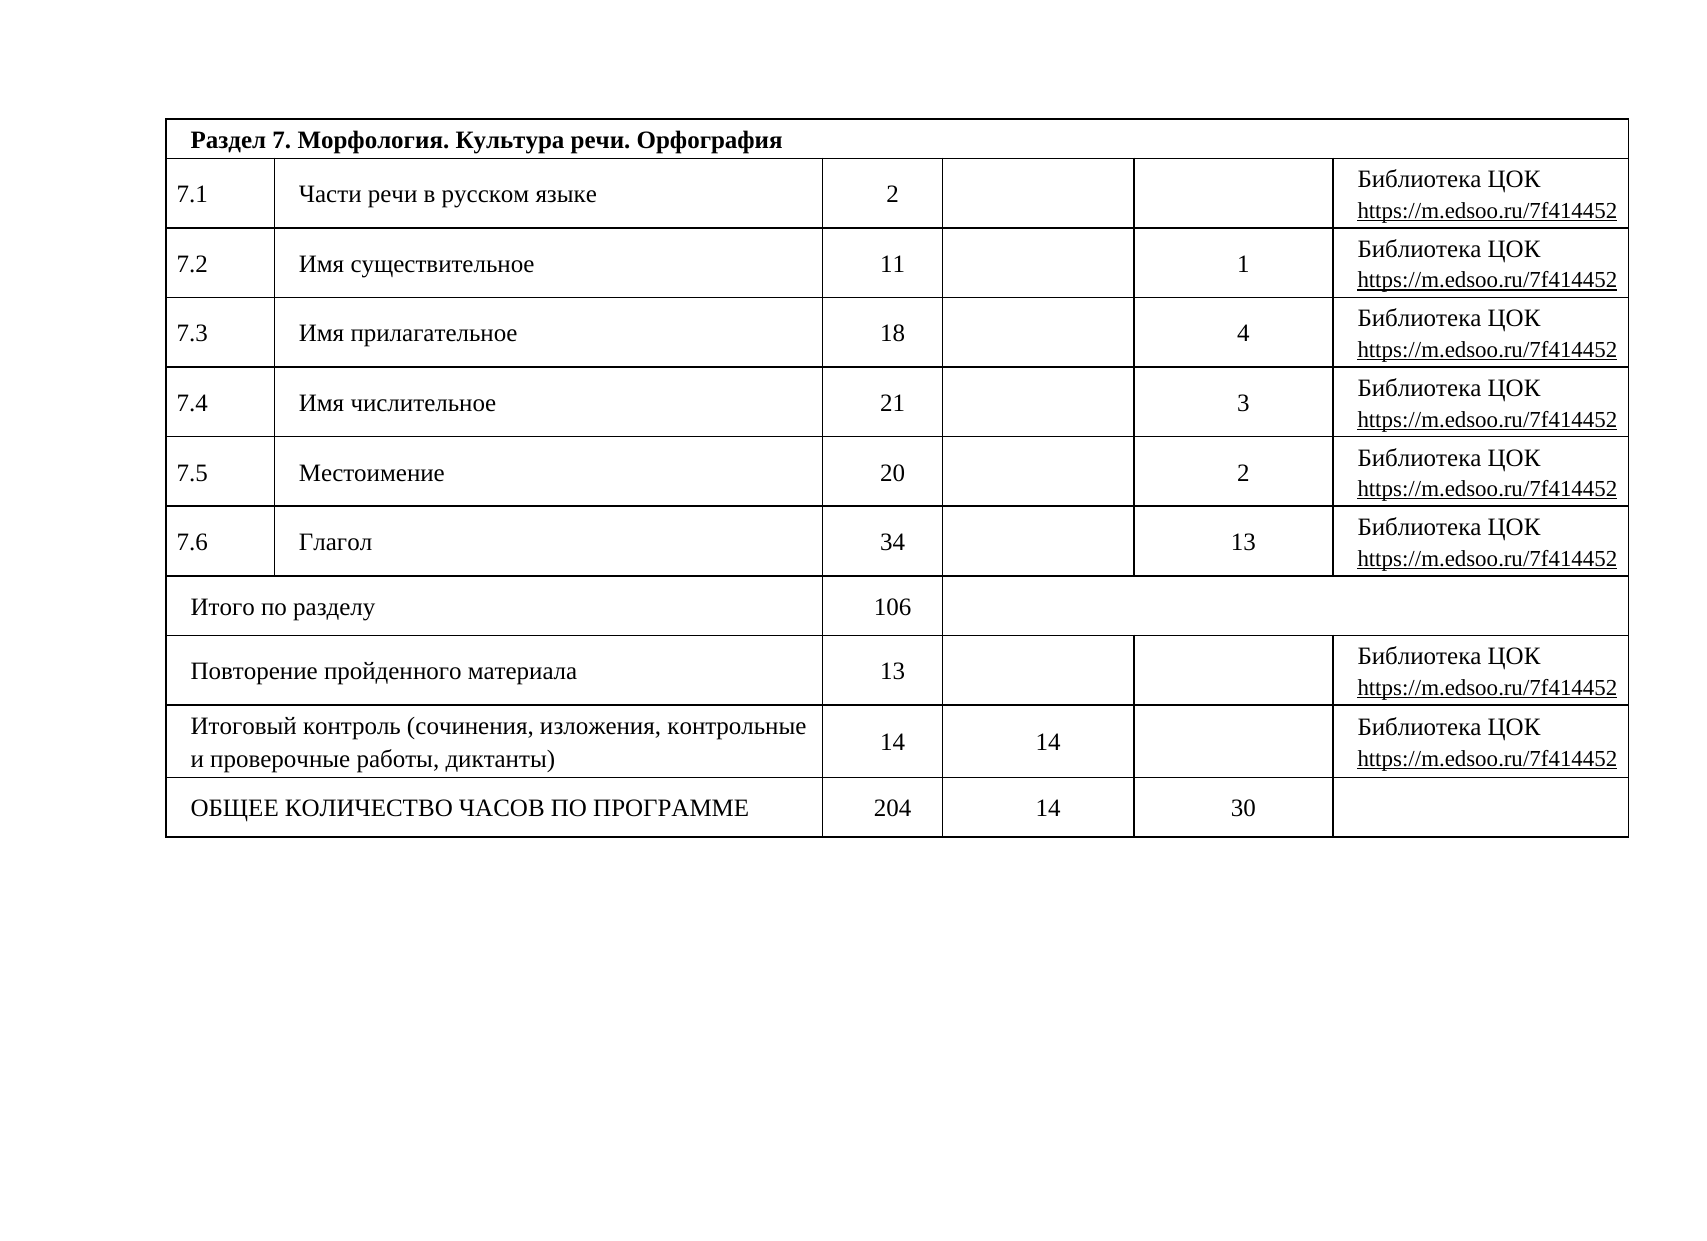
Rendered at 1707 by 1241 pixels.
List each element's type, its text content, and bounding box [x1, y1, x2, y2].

table_cell 13 [1135, 507, 1332, 575]
table_cell 7.4 [167, 368, 274, 436]
table_cell 7.3 [167, 298, 274, 366]
table_cell Библиотека ЦОК https://m.edsoo.ru/7f414452 [1334, 706, 1628, 776]
table_cell 1 [1135, 229, 1332, 297]
table_cell 2 [823, 159, 942, 227]
table_cell Библиотека ЦОК https://m.edsoo.ru/7f414452 [1334, 507, 1628, 575]
table_cell Раздел 7. Морфология. Культура речи. Орфография [167, 120, 1628, 157]
table_cell Имя прилагательное [275, 298, 822, 366]
table_cell 20 [823, 437, 942, 505]
table_cell Библиотека ЦОК https://m.edsoo.ru/7f414452 [1334, 298, 1628, 366]
table_cell Имя существительное [275, 229, 822, 297]
table_cell 18 [823, 298, 942, 366]
table_cell 21 [823, 368, 942, 436]
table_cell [1334, 229, 1628, 297]
table_cell 7.1 [167, 159, 274, 227]
table_cell [943, 298, 1133, 366]
table_cell [1334, 778, 1628, 836]
table_cell ОБЩЕЕ КОЛИЧЕСТВО ЧАСОВ ПО ПРОГРАММЕ [167, 778, 822, 836]
table_cell 14 [943, 778, 1133, 836]
table_cell 106 [823, 577, 942, 634]
table_cell [943, 368, 1133, 436]
table_cell [943, 507, 1133, 575]
table_cell 3 [1135, 368, 1332, 436]
table_cell Итого по разделу [167, 577, 822, 634]
table_cell 14 [943, 706, 1133, 776]
table_cell [1135, 706, 1332, 776]
table_cell 13 [823, 636, 942, 704]
table_cell 7.2 [167, 229, 274, 297]
table_cell 30 [1135, 778, 1332, 836]
table_cell 204 [823, 778, 942, 836]
table_cell Библиотека ЦОК https://m.edsoo.ru/7f414452 [1334, 437, 1628, 505]
table_cell [943, 437, 1133, 505]
table_cell Итоговый контроль (сочинения, изложения, контрольные и проверочные работы, диктанты) [167, 706, 822, 776]
table_cell [943, 577, 1628, 634]
table_cell 34 [823, 507, 942, 575]
table_cell 14 [823, 706, 942, 776]
table_cell Местоимение [275, 437, 822, 505]
table_cell [943, 636, 1133, 704]
table_cell Библиотека ЦОК https://m.edsoo.ru/7f414452 [1334, 636, 1628, 704]
table_cell [943, 159, 1133, 227]
table_cell Библиотека ЦОК https://m.edsoo.ru/7f414452 [1334, 368, 1628, 436]
table_cell [1135, 636, 1332, 704]
table_cell Глагол [275, 507, 822, 575]
table_cell Повторение пройденного материала [167, 636, 822, 704]
table_cell [1135, 159, 1332, 227]
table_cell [1334, 159, 1628, 227]
table_cell 7.6 [167, 507, 274, 575]
table_cell 7.5 [167, 437, 274, 505]
table_cell 11 [823, 229, 942, 297]
table_cell 2 [1135, 437, 1332, 505]
table_cell Имя числительное [275, 368, 822, 436]
table_cell [943, 229, 1133, 297]
table_cell 4 [1135, 298, 1332, 366]
table_cell Части речи в русском языке [275, 159, 822, 227]
